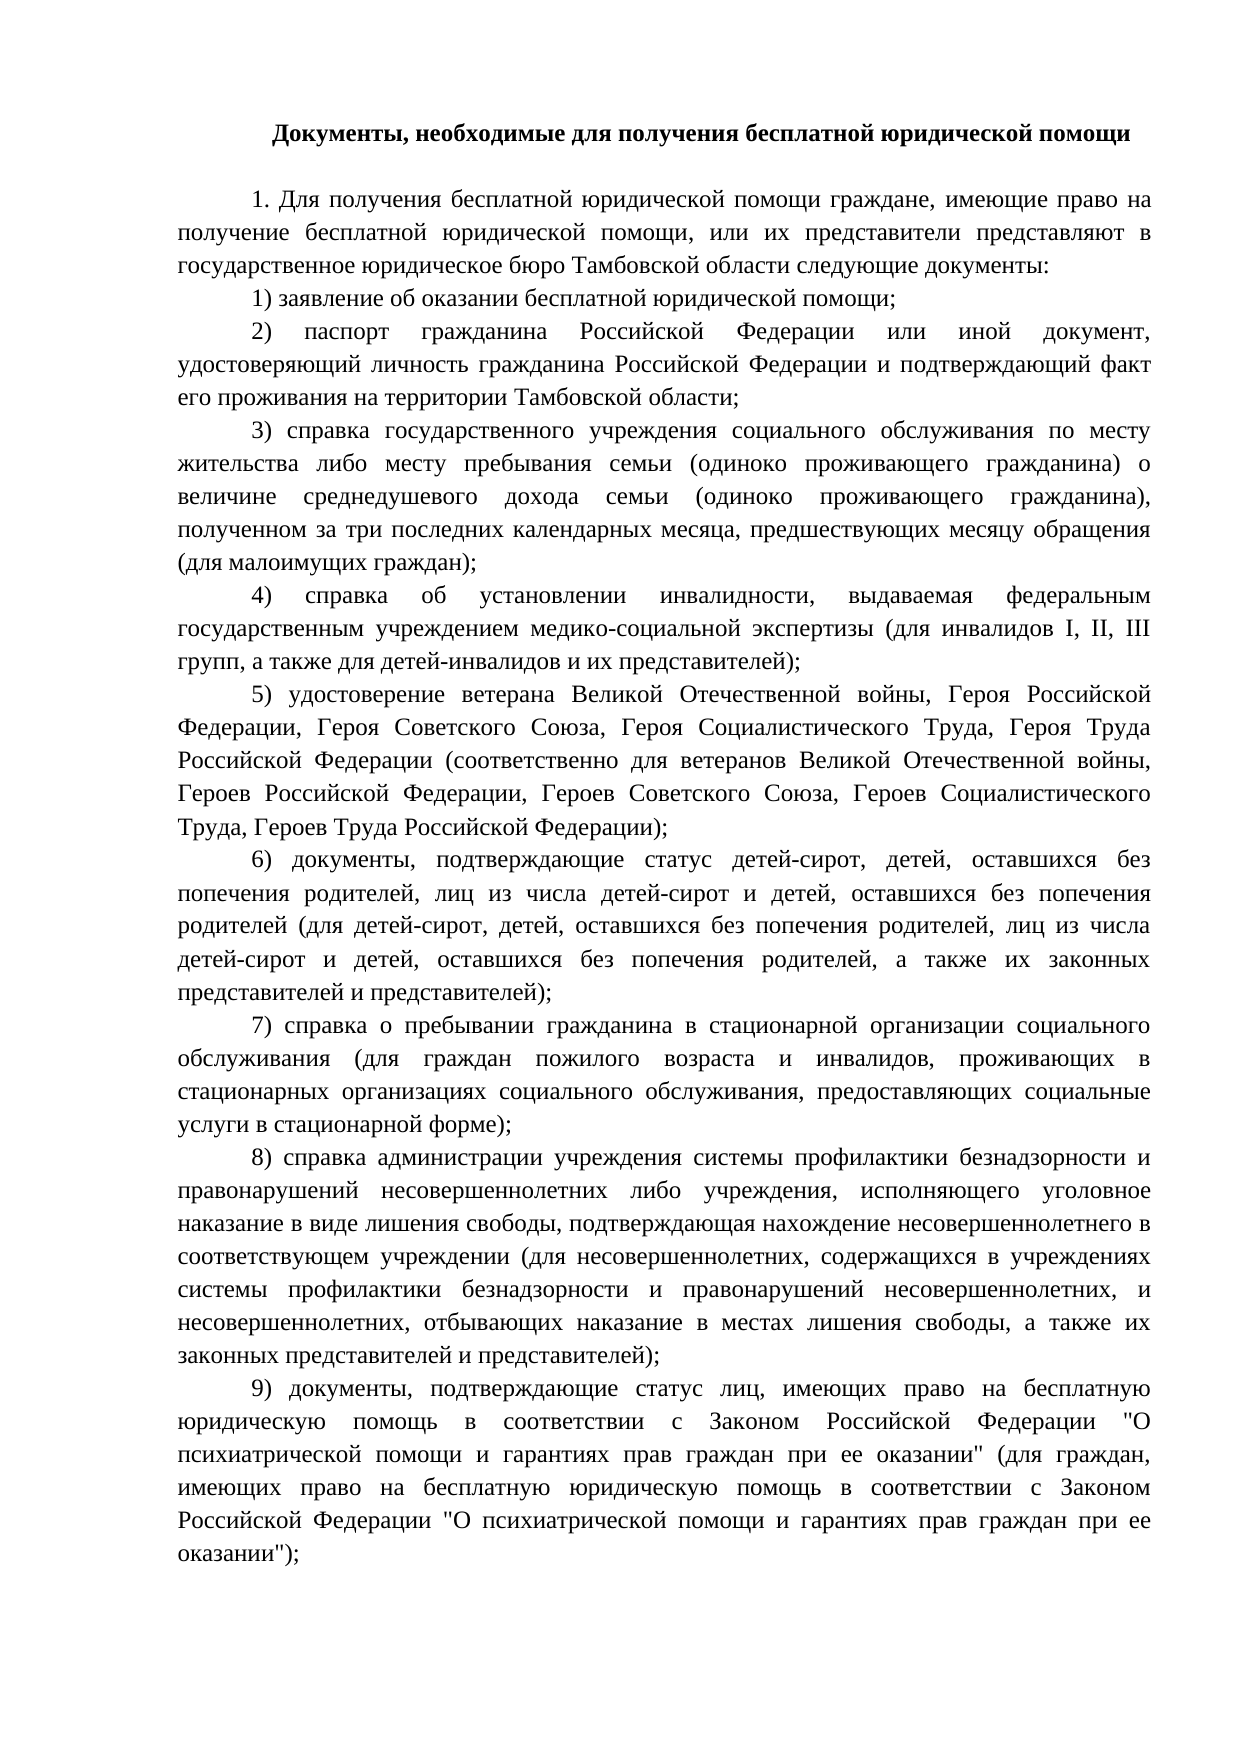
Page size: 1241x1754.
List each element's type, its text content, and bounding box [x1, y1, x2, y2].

text 8) справка администрации учреждения системы профилактики безнадзорности и правонарушений несовершеннолетних либо учреждения, исполняющего уголовное наказание в виде лишения свободы, подтверждающая нахождение несовершеннолетнего в соответствующем учреждении (для несовершеннолетних, содержащихся в учреждениях системы профилактики безнадзорности и правонарушений несовершеннолетних, и несовершеннолетних, отбывающих наказание в местах лишения свободы, а также их законных представителей и представителей); [177, 1142, 1152, 1369]
text 9) документы, подтверждающие статус лиц, имеющих право на бесплатную юридическую помощь в соответствии с Законом Российской Федерации "О психиатрической помощи и гарантиях прав граждан при ее оказании" (для граждан, имеющих право на бесплатную юридическую помощь в соответствии с Законом Российской Федерации "О психиатрической помощи и гарантиях прав граждан при ее оказании"); [177, 1373, 1152, 1567]
text 4) справка об установлении инвалидности, выдаваемая федеральным государственным учреждением медико-социальной экспертизы (для инвалидов I, II, III групп, а также для детей-инвалидов и их представителей); [177, 580, 1152, 675]
text 3) справка государственного учреждения социального обслуживания по месту жительства либо месту пребывания семьи (одиноко проживающего гражданина) о величине среднедушевого дохода семьи (одиноко проживающего гражданина), полученном за три последних календарных месяца, предшествующих месяцу обращения (для малоимущих граждан); [177, 415, 1152, 576]
text 7) справка о пребывании гражданина в стационарной организации социального обслуживания (для граждан пожилого возраста и инвалидов, проживающих в стационарных организациях социального обслуживания, предоставляющих социальные услуги в стационарной форме); [177, 1010, 1152, 1137]
text 5) удостоверение ветерана Великой Отечественной войны, Героя Российской Федерации, Героя Советского Союза, Героя Социалистического Труда, Героя Труда Российской Федерации (соответственно для ветеранов Великой Отечественной войны, Героев Российской Федерации, Героев Советского Союза, Героев Социалистического Труда, Героев Труда Российской Федерации); [177, 679, 1152, 840]
text Документы, необходимые для получения бесплатной юридической помощи [177, 118, 1152, 147]
text 6) документы, подтверждающие статус детей-сирот, детей, оставшихся без попечения родителей, лиц из числа детей-сирот и детей, оставшихся без попечения родителей (для детей-сирот, детей, оставшихся без попечения родителей, лиц из числа детей-сирот и детей, оставшихся без попечения родителей, а также их законных представителей и представителей); [177, 844, 1152, 1005]
text 2) паспорт гражданина Российской Федерации или иной документ, удостоверяющий личность гражданина Российской Федерации и подтверждающий факт его проживания на территории Тамбовской области; [177, 316, 1152, 411]
text 1) заявление об оказании бесплатной юридической помощи; [177, 283, 1152, 312]
text 1. Для получения бесплатной юридической помощи граждане, имеющие право на получение бесплатной юридической помощи, или их представители представляют в государственное юридическое бюро Тамбовской области следующие документы: [177, 184, 1152, 279]
